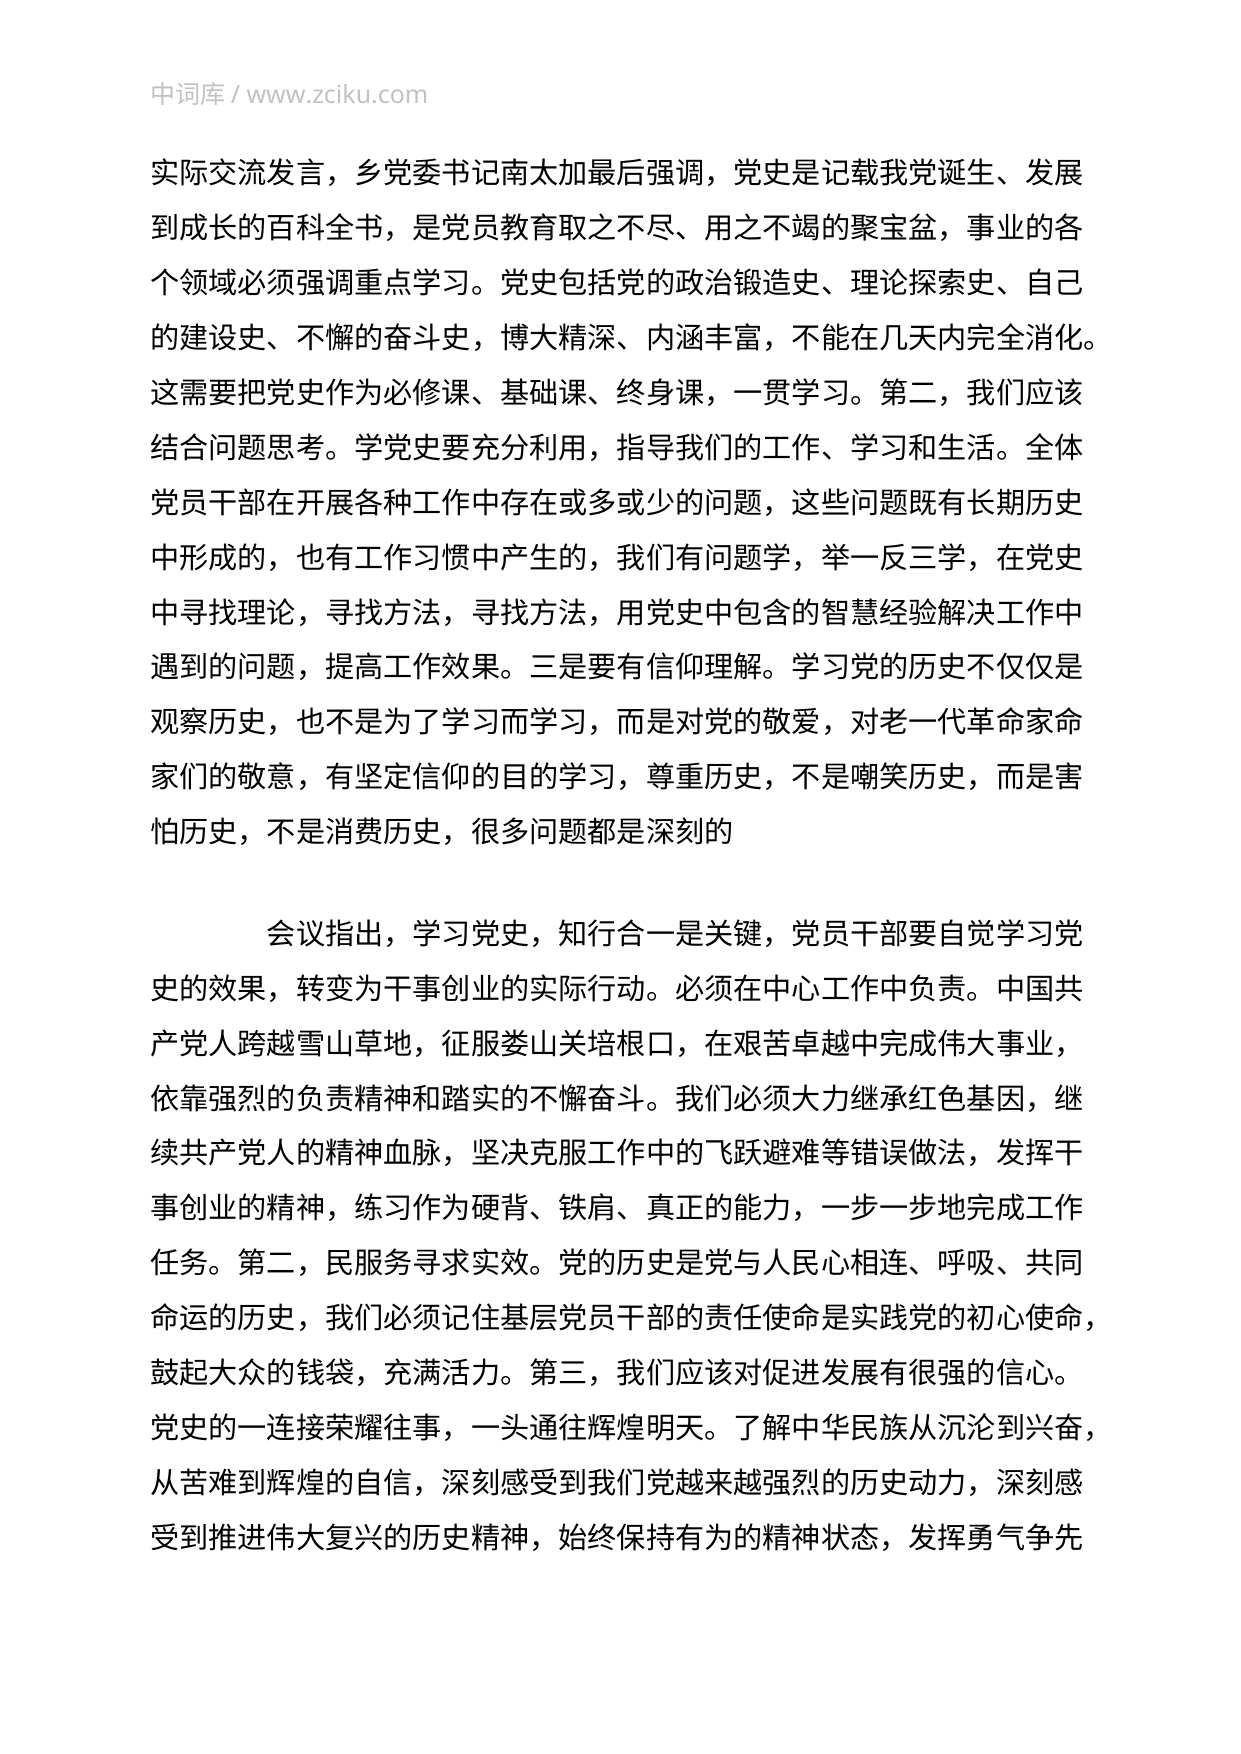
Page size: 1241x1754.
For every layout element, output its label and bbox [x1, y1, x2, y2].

text [150, 150, 1090, 851]
text [150, 911, 1090, 1557]
